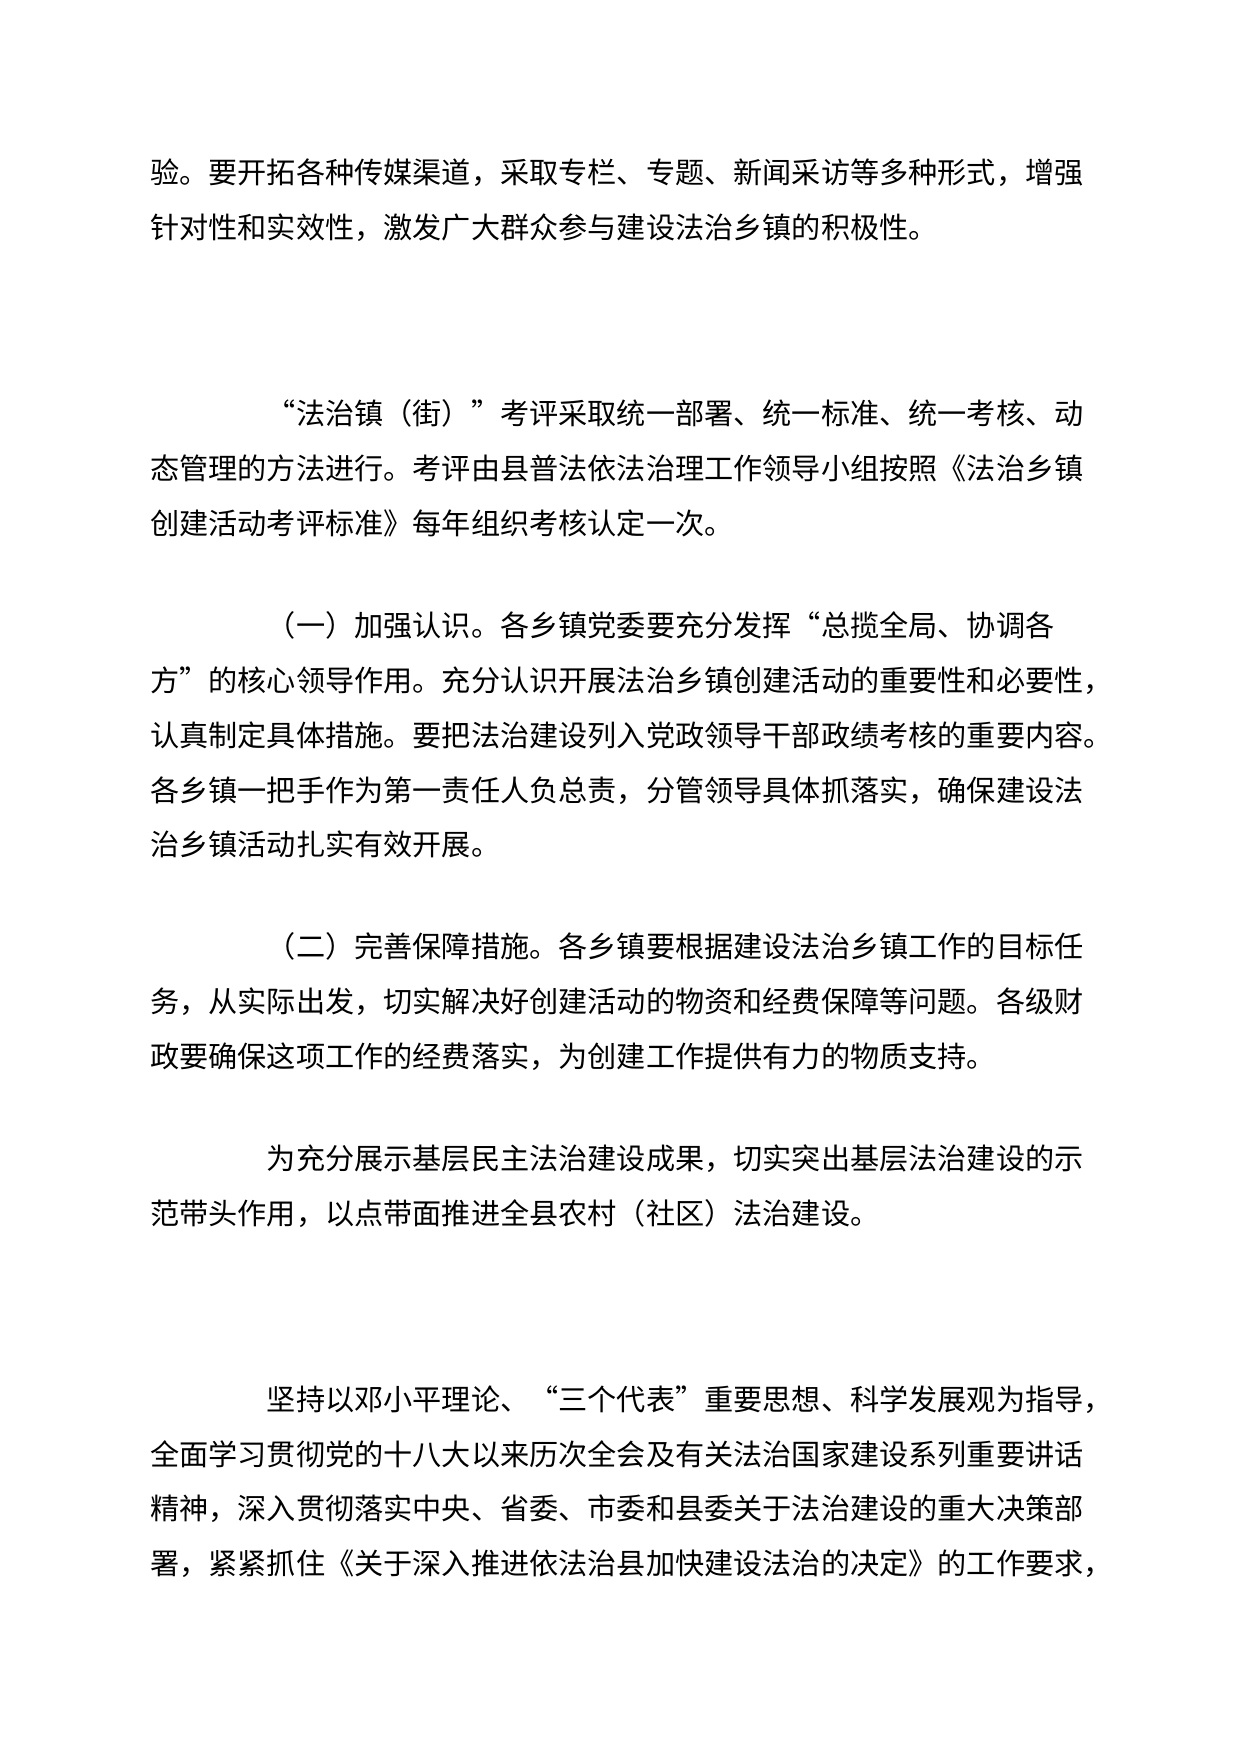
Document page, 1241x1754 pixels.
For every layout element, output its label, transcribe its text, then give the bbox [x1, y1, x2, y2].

text 为充分展示基层民主法治建设成果，切实突出基层法治建设的示范带头作用，以点带面推进全县农村（社区）法治建设。 [150, 1135, 1090, 1232]
text （一）加强认识。各乡镇党委要充分发挥“总揽全局、协调各方”的核心领导作用。充分认识开展法治乡镇创建活动的重要性和必要性，认真制定具体措施。要把法治建设列入党政领导干部政绩考核的重要内容。各乡镇一把手作为第一责任人负总责，分管领导具体抓落实，确保建设法治乡镇活动扎实有效开展。 [150, 602, 1090, 864]
text （二）完善保障措施。各乡镇要根据建设法治乡镇工作的目标任务，从实际出发，切实解决好创建活动的物资和经费保障等问题。各级财政要确保这项工作的经费落实，为创建工作提供有力的物质支持。 [150, 924, 1090, 1076]
text “法治镇（街）”考评采取统一部署、统一标准、统一考核、动态管理的方法进行。考评由县普法依法治理工作领导小组按照《法治乡镇创建活动考评标准》每年组织考核认定一次。 [150, 391, 1090, 543]
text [150, 150, 1090, 247]
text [150, 1376, 1090, 1583]
